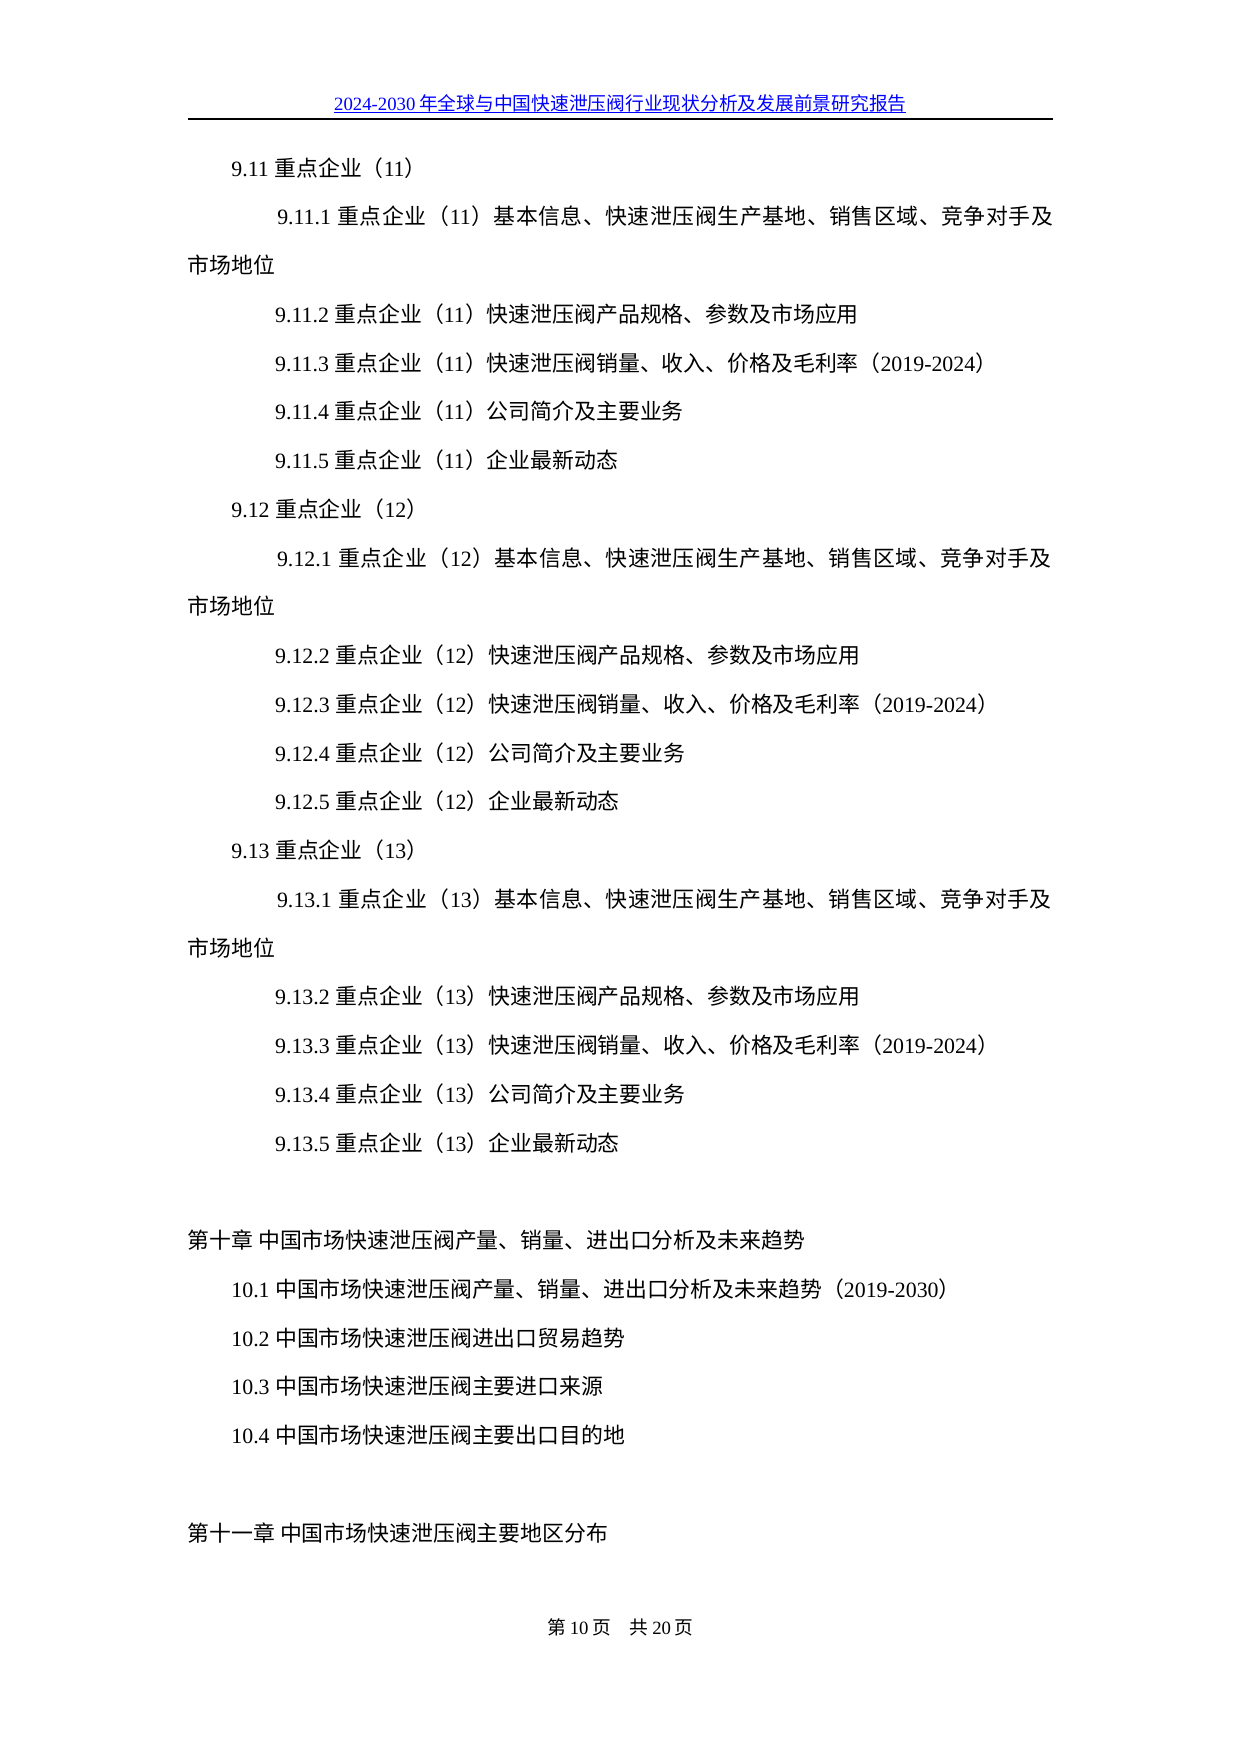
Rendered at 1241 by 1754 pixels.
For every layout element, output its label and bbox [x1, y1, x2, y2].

text [187, 150, 1053, 1548]
